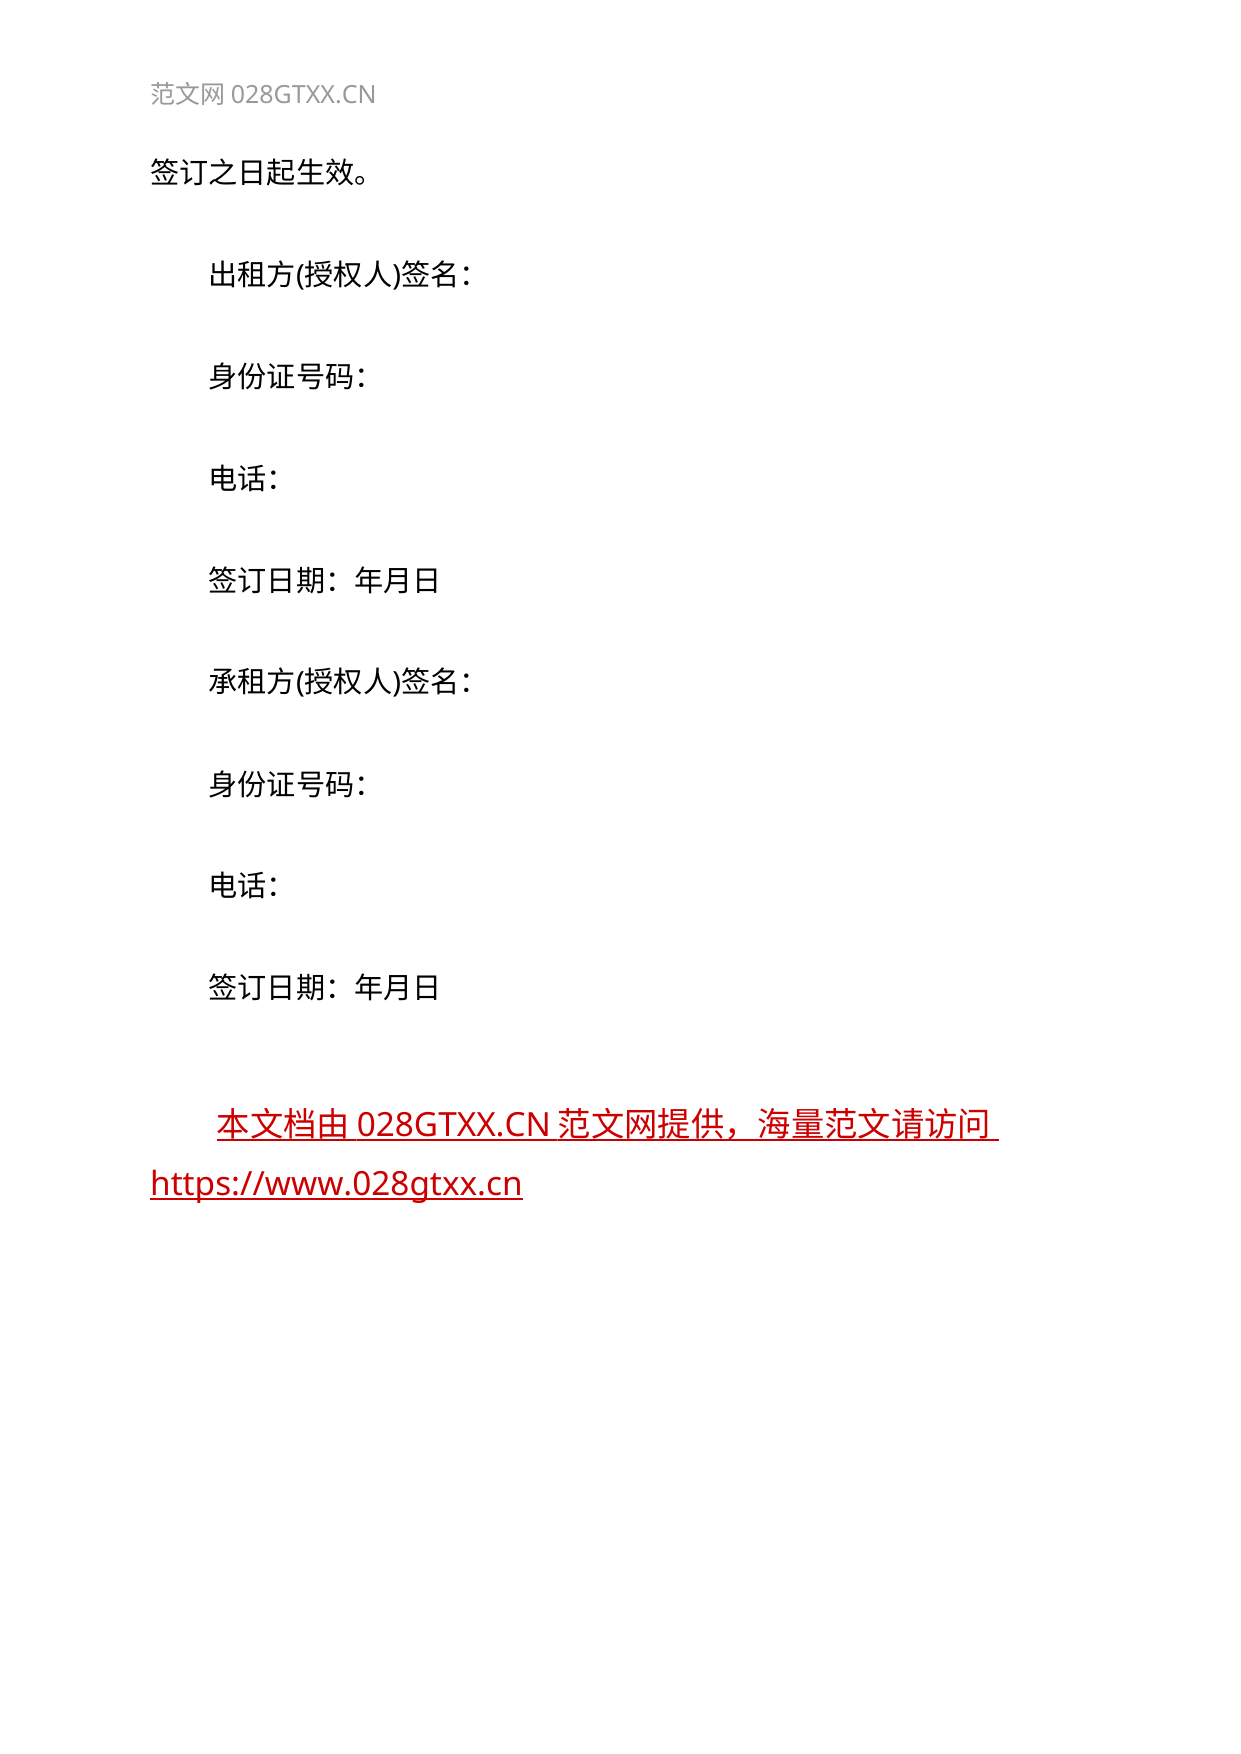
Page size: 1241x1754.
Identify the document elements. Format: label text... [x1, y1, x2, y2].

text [150, 150, 1090, 192]
text 身份证号码： [150, 761, 1090, 803]
text 签订日期：年月日 [150, 557, 1090, 599]
text 身份证号码： [150, 354, 1090, 396]
text 电话： [150, 863, 1090, 905]
text 电话： [150, 456, 1090, 498]
text 本文档由028GTXX.CN范文网提供，海量范文请访问 https://www.028gtxx.cn [150, 1098, 1090, 1205]
text 承租方(授权人)签名： [150, 659, 1090, 701]
text 出租方(授权人)签名： [150, 252, 1090, 294]
text 签订日期：年月日 [150, 964, 1090, 1007]
